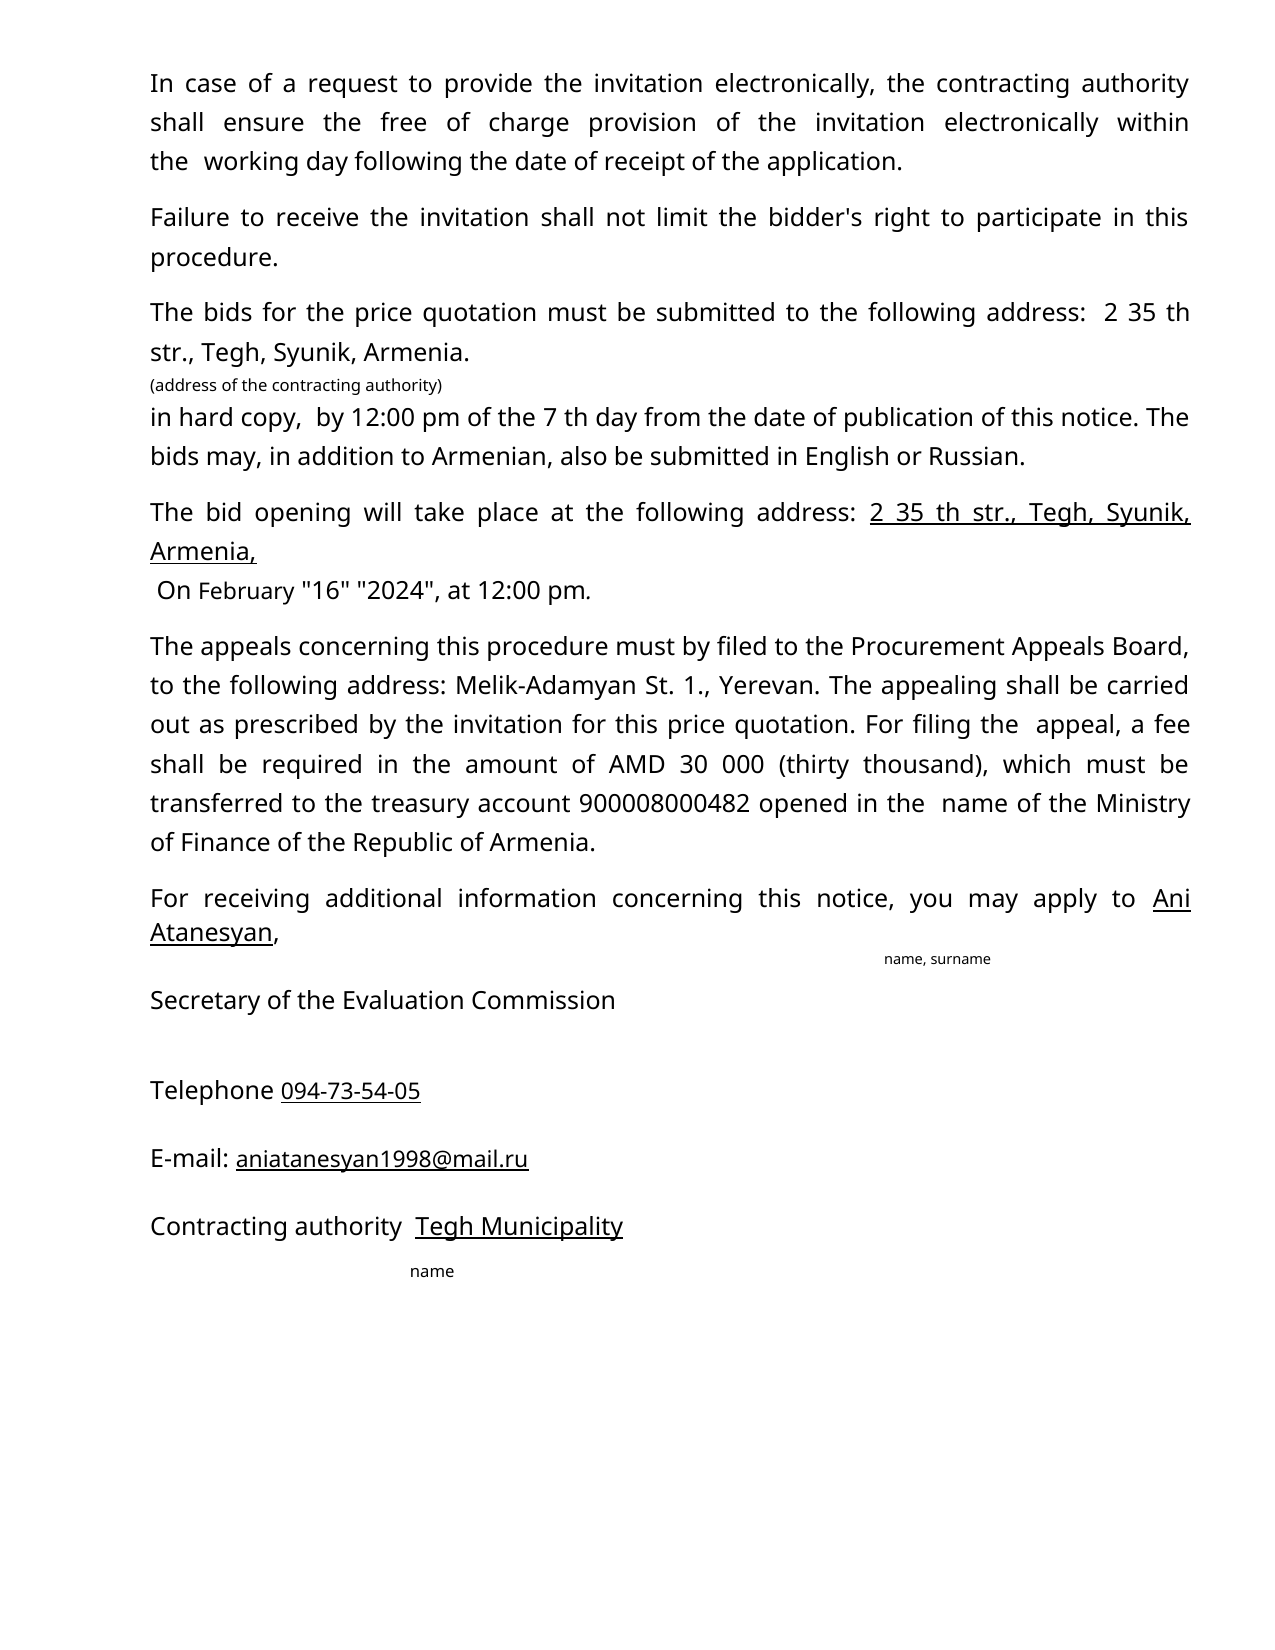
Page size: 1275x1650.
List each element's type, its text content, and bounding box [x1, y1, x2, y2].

text For receiving additional information concerning this notice, you may apply to Ani Atanesyan, [150, 881, 1191, 949]
text The bid opening will take place at the following address: 2 35 th str., Tegh, Syunik, Armenia, [150, 494, 1191, 568]
text in hard copy, by 12:00 pm of the 7 th day from the date of publication of this notice. The bids may, in addition to Armenian, also be submitted in English or Russian. [150, 399, 1191, 473]
text Failure to receive the invitation shall not limit the bidder's right to participate in this procedure. [150, 200, 1191, 273]
text The appeals concerning this procedure must by filed to the Procurement Appeals Board, to the following address: Melik-Adamyan St. 1., Yerevan. The appealing shall be carried out as prescribed by the invitation for this price quotation. For filing the appeal, a fee shall be required in the amount of AMD 30 000 (thirty thousand), which must be transferred to the treasury account 900008000482 opened in the name of the Ministry of Finance of the Republic of Armenia. [150, 629, 1191, 859]
text name [150, 1259, 1191, 1282]
text Secretary of the Evaluation Commission [150, 983, 1191, 1017]
text (address of the contracting authority) [150, 373, 1191, 396]
text Telephone 094-73-54-05 [150, 1073, 1191, 1107]
text E-mail: aniatanesyan1998@mail.ru [150, 1141, 1191, 1175]
text On February "16" "2024", at 12:00 pm. [150, 573, 1191, 607]
text The bids for the price quotation must be submitted to the following address: 2 35 th str., Tegh, Syunik, Armenia. [150, 295, 1191, 368]
text Contracting authority Tegh Municipality [150, 1208, 1191, 1242]
text In case of a request to provide the invitation electronically, the contracting authority shall ensure the free of charge provision of the invitation electronically within the working day following the date of receipt of the application. [150, 66, 1191, 178]
text name, surname [150, 949, 1191, 983]
